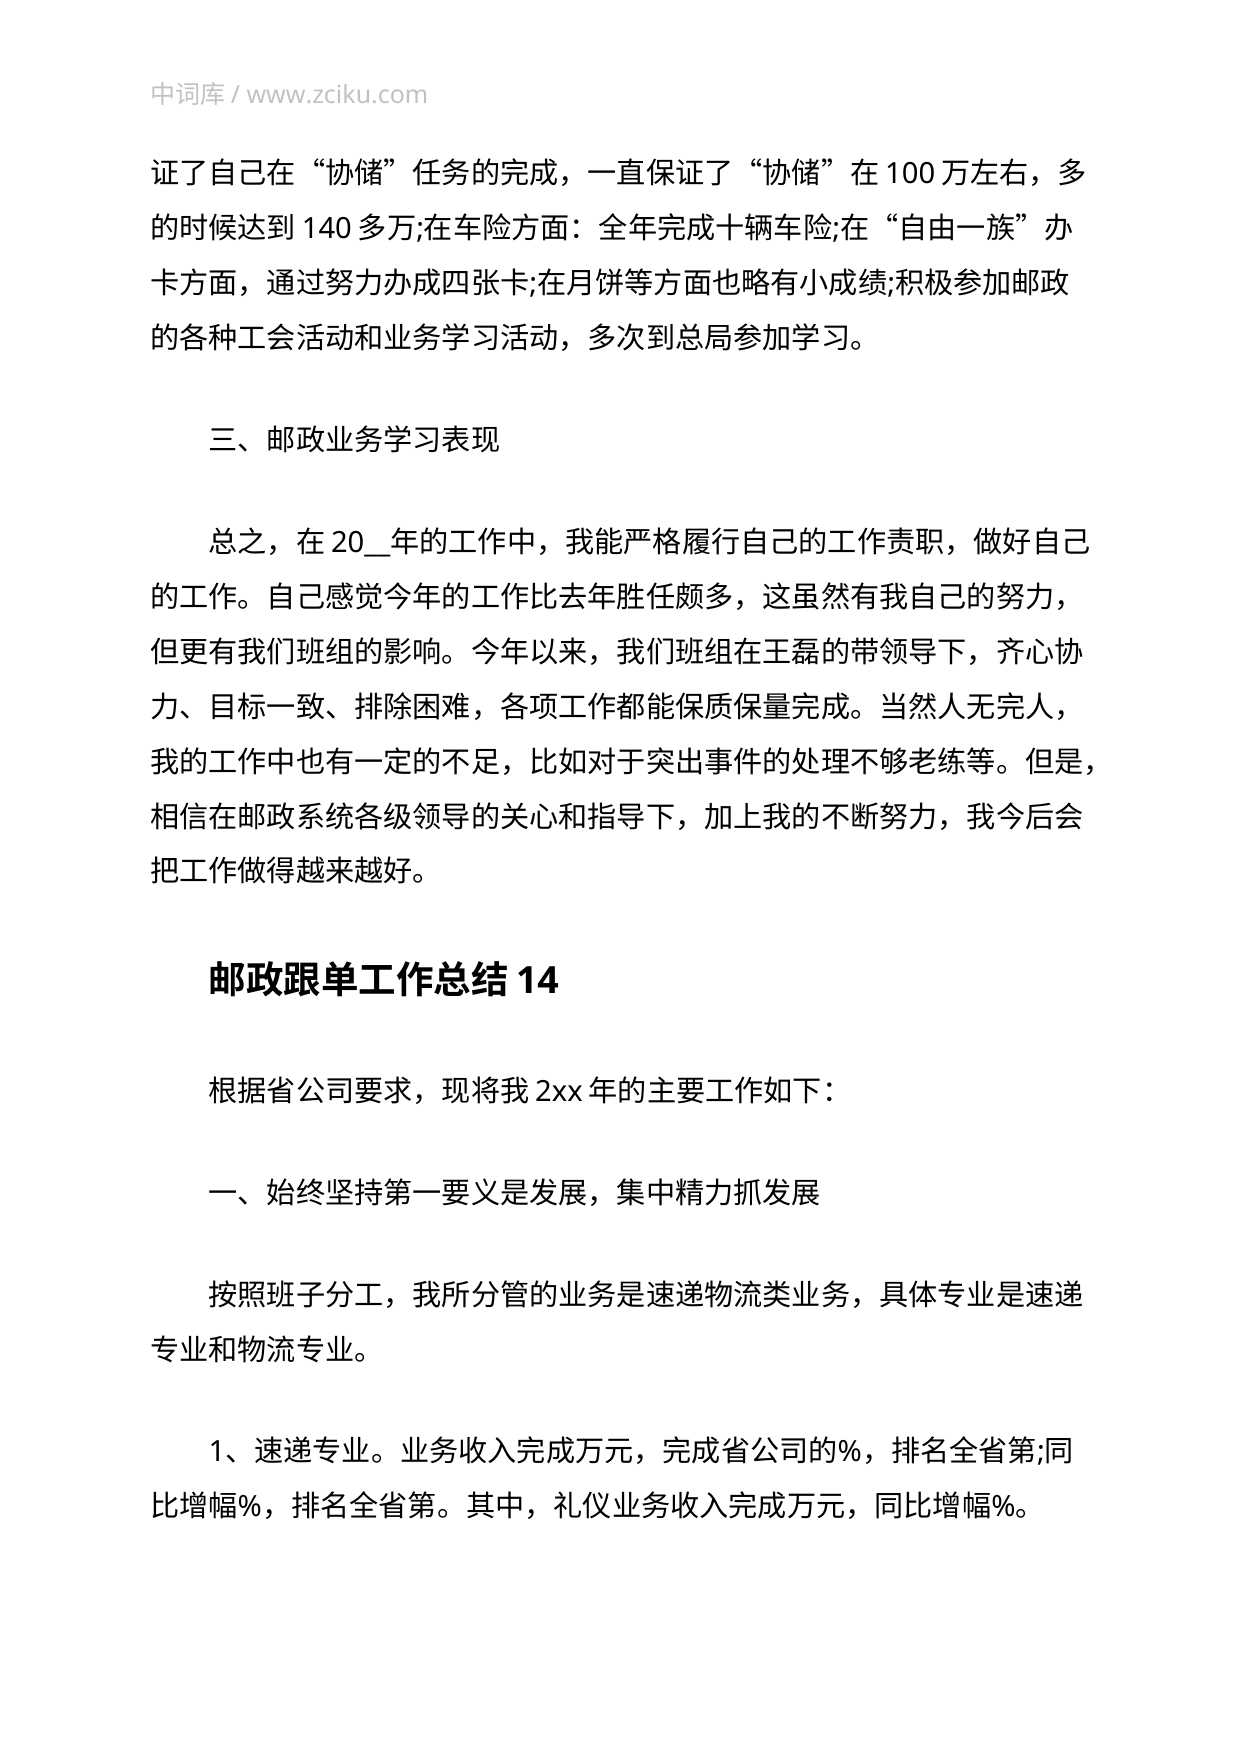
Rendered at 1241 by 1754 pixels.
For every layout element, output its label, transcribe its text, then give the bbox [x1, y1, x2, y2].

text 总之，在20__年的工作中，我能严格履行自己的工作责职，做好自己的工作。自己感觉今年的工作比去年胜任颇多，这虽然有我自己的努力，但更有我们班组的影响。今年以来，我们班组在王磊的带领导下，齐心协力、目标一致、排除困难，各项工作都能保质保量完成。当然人无完人，我的工作中也有一定的不足，比如对于突出事件的处理不够老练等。但是，相信在邮政系统各级领导的关心和指导下，加上我的不断努力，我今后会把工作做得越来越好。 [150, 518, 1090, 890]
text 一、始终坚持第一要义是发展，集中精力抓发展 [150, 1169, 1090, 1212]
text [150, 150, 1090, 357]
text 按照班子分工，我所分管的业务是速递物流类业务，具体专业是速递专业和物流专业。 [150, 1271, 1090, 1368]
text 三、邮政业务学习表现 [150, 417, 1090, 459]
text 根据省公司要求，现将我2xx年的主要工作如下： [150, 1067, 1090, 1110]
text 1、速递专业。业务收入完成万元，完成省公司的%，排名全省第;同比增幅%，排名全省第。其中，礼仪业务收入完成万元，同比增幅%。 [150, 1428, 1090, 1525]
text 邮政跟单工作总结14 [150, 950, 1090, 1004]
